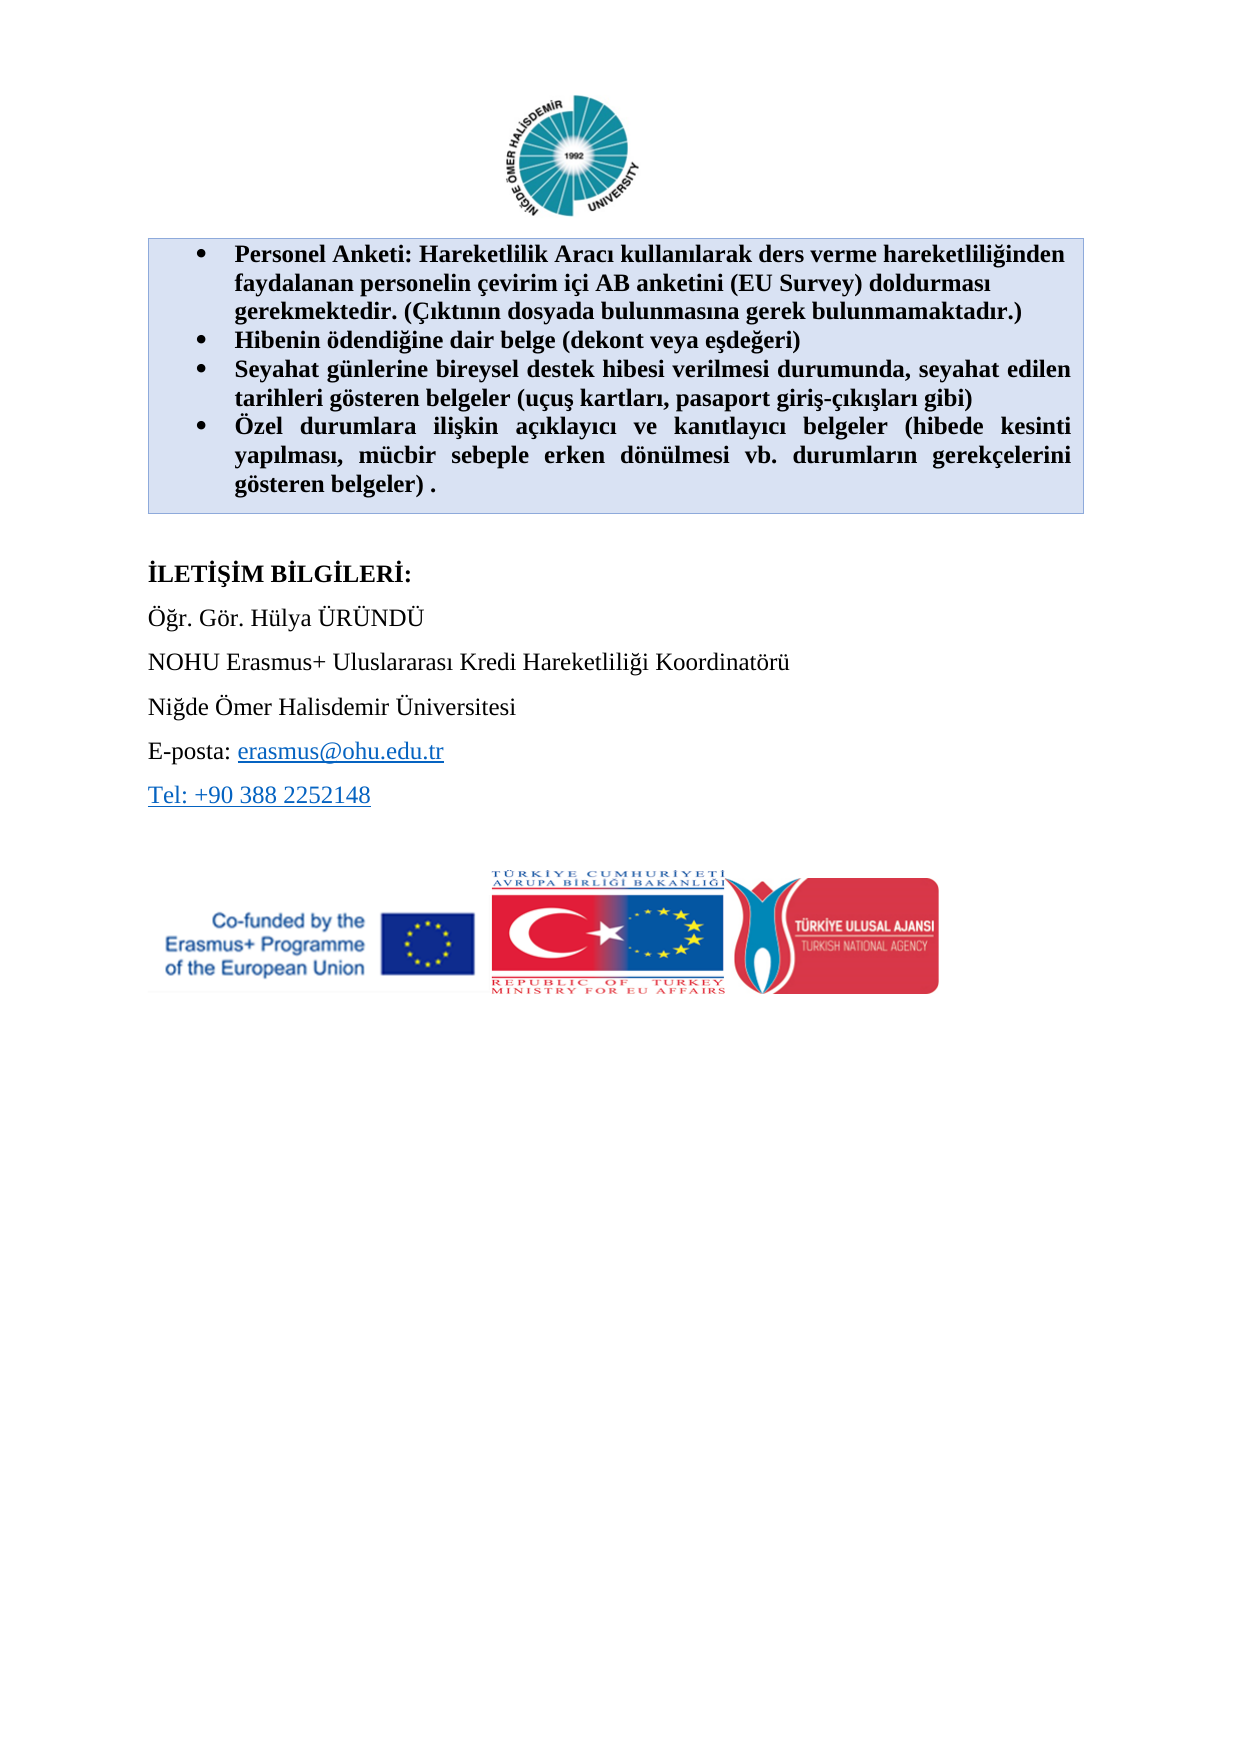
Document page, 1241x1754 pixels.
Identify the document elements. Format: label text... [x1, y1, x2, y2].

text İLETİŞİM BİLGİLERİ: [148, 559, 1093, 587]
picture [489, 73, 659, 238]
text Tel: +90 388 2252148 [148, 781, 1093, 809]
picture [147, 870, 939, 994]
text Öğr. Gör. Hülya ÜRÜNDÜ [148, 603, 1093, 632]
text E-posta: erasmus@ohu.edu.tr [148, 736, 1093, 765]
text NOHU Erasmus+ Uluslararası Kredi Hareketliliği Koordinatörü [148, 647, 1093, 676]
text Niğde Ömer Halisdemir Üniversitesi [148, 692, 1093, 721]
